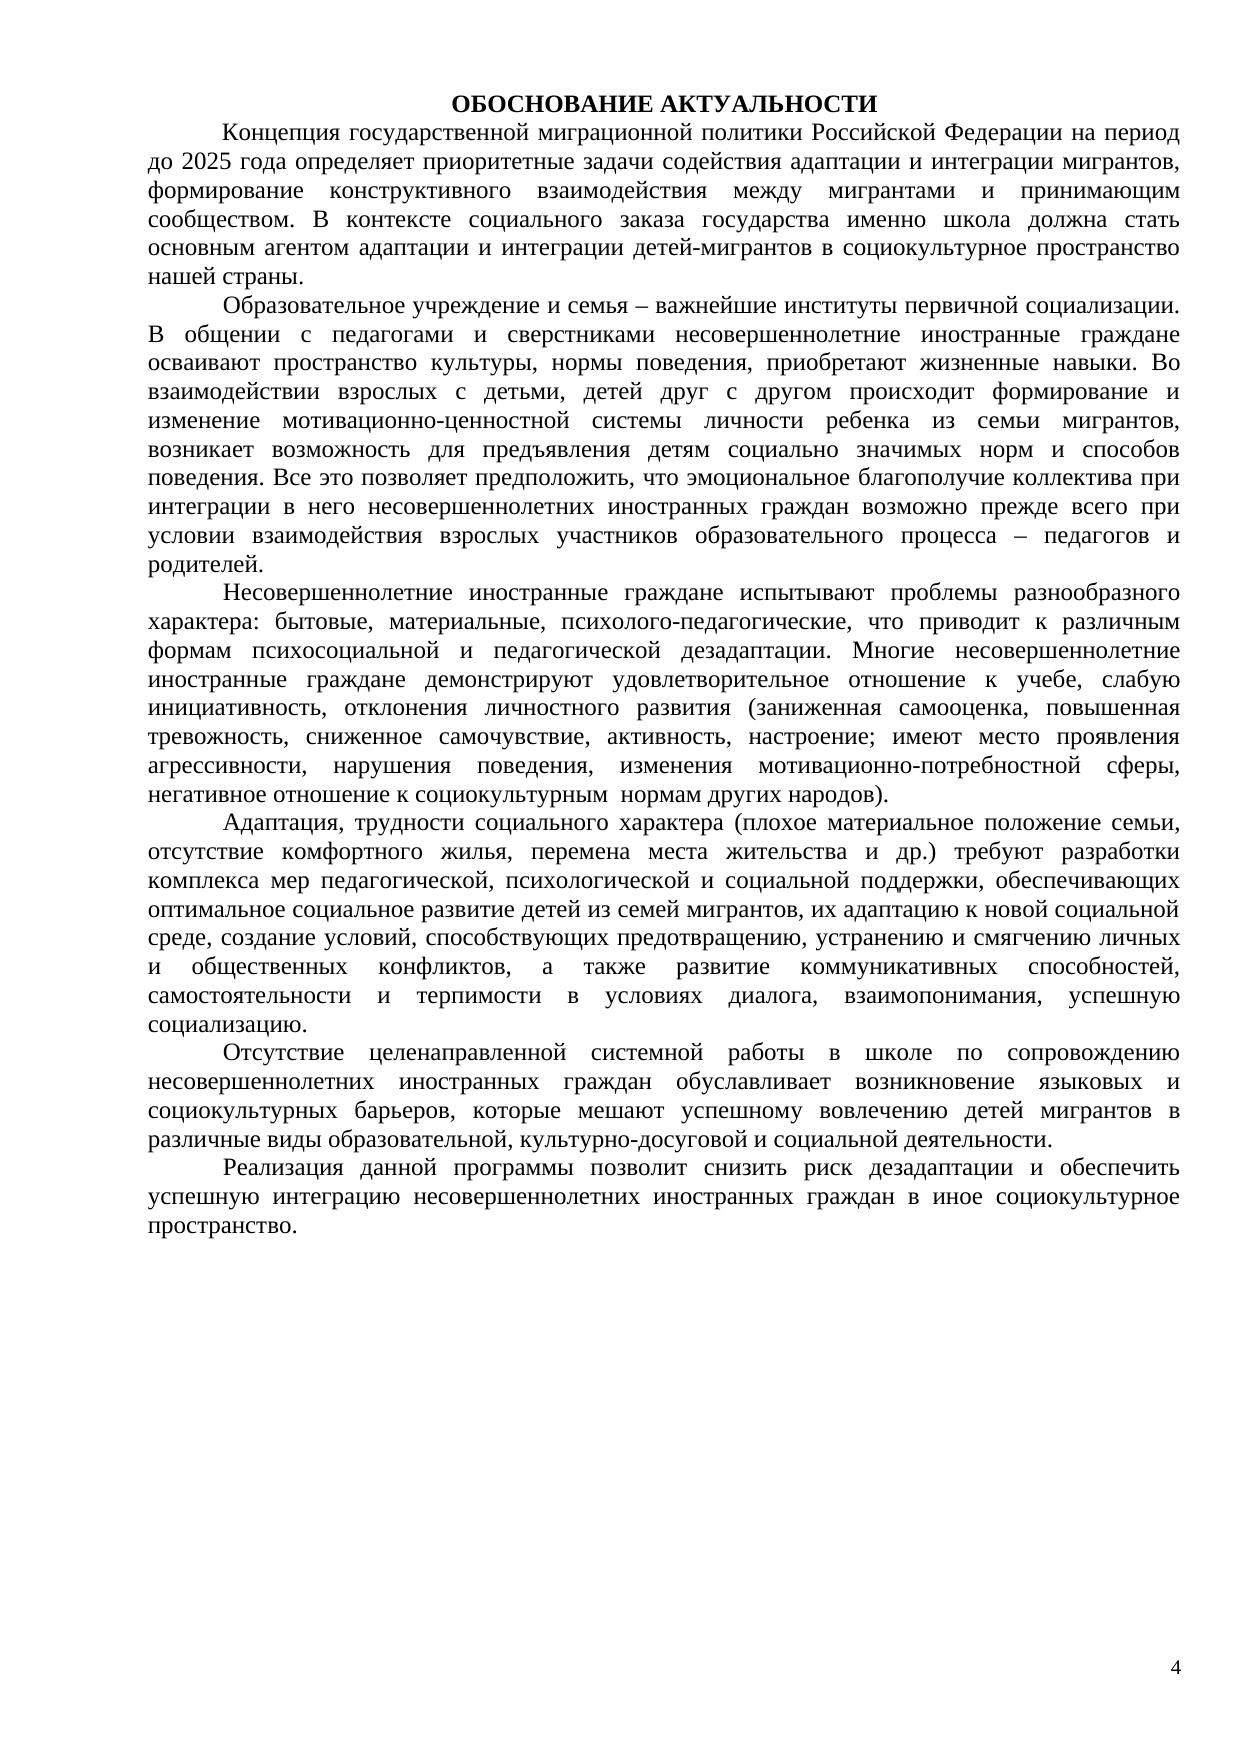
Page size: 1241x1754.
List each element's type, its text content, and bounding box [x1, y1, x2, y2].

text Адаптация, трудности социального характера (плохое материальное положение семьи, отсутствие комфортного жилья, перемена места жительства и др.) требуют разработки комплекса мер педагогической, психологической и социальной поддержки, обеспечивающих оптимальное социальное развитие детей из семей мигрантов, их адаптацию к новой социальной среде, создание условий, способствующих предотвращению, устранению и смягчению личных и общественных конфликтов, а также развитие коммуникативных способностей, самостоятельности и терпимости в условиях диалога, взаимопонимания, успешную социализацию. [148, 807, 1181, 1037]
text Отсутствие целенаправленной системной работы в школе по сопровождению несовершеннолетних иностранных граждан обуславливает возникновение языковых и социокультурных барьеров, которые мешают успешному вовлечению детей мигрантов в различные виды образовательной, культурно-досуговой и социальной деятельности. [148, 1037, 1181, 1152]
text Концепция государственной миграционной политики Российской Федерации на период до ода определяет приоритетные задачи содействия адаптации и интеграции мигрантов, формирование конструктивного взаимодействия между мигрантами и принимающим сообществом. В контексте социального заказа государства именно школа должна стать основным агентом адаптации и интеграции детей-мигрантов в социокультурное пространство нашей страны. [148, 117, 1181, 290]
text Несовершеннолетние иностранные граждане испытывают проблемы разнообразного характера: бытовые, материальные, психолого-педагогические, что приводит к различным формам психосоциальной и педагогической дезадаптации. Многие несовершеннолетние иностранные граждане демонстрируют удовлетворительное отношение к учебе, слабую инициативность, отклонения личностного развития (заниженная самооценка, повышенная тревожность, сниженное самочувствие, активность, настроение; имеют место проявления агрессивности, нарушения поведения, изменения мотивационно-потребностной сферы, негативное отношение к социокультурным нормам других народов). [148, 577, 1181, 807]
text Реализация данной программы позволит снизить риск дезадаптации и обеспечить успешную интеграцию несовершеннолетних иностранных граждан в иное социокультурное пространство. [148, 1152, 1181, 1239]
text ОБОСНОВАНИЕ АКТУАЛЬНОСТИ [148, 89, 1181, 117]
text Образовательное учреждение и семья – важнейшие институты первичной социализации. В общении с педагогами и сверстниками несовершеннолетние иностранные граждане осваивают пространство культуры, нормы поведения, приобретают жизненные навыки. Во взаимодействии взрослых с детьми, детей друг с другом происходит формирование и изменение мотивационно-ценностной системы личности ребенка из семьи мигрантов, возникает возможность для предъявления детям социально значимых норм и способов поведения. Все это позволяет предположить, что эмоциональное благополучие коллектива при интеграции в него несовершеннолетних иностранных граждан возможно прежде всего при условии взаимодействия взрослых участников образовательного процесса – педагогов и родителей. [148, 290, 1181, 577]
